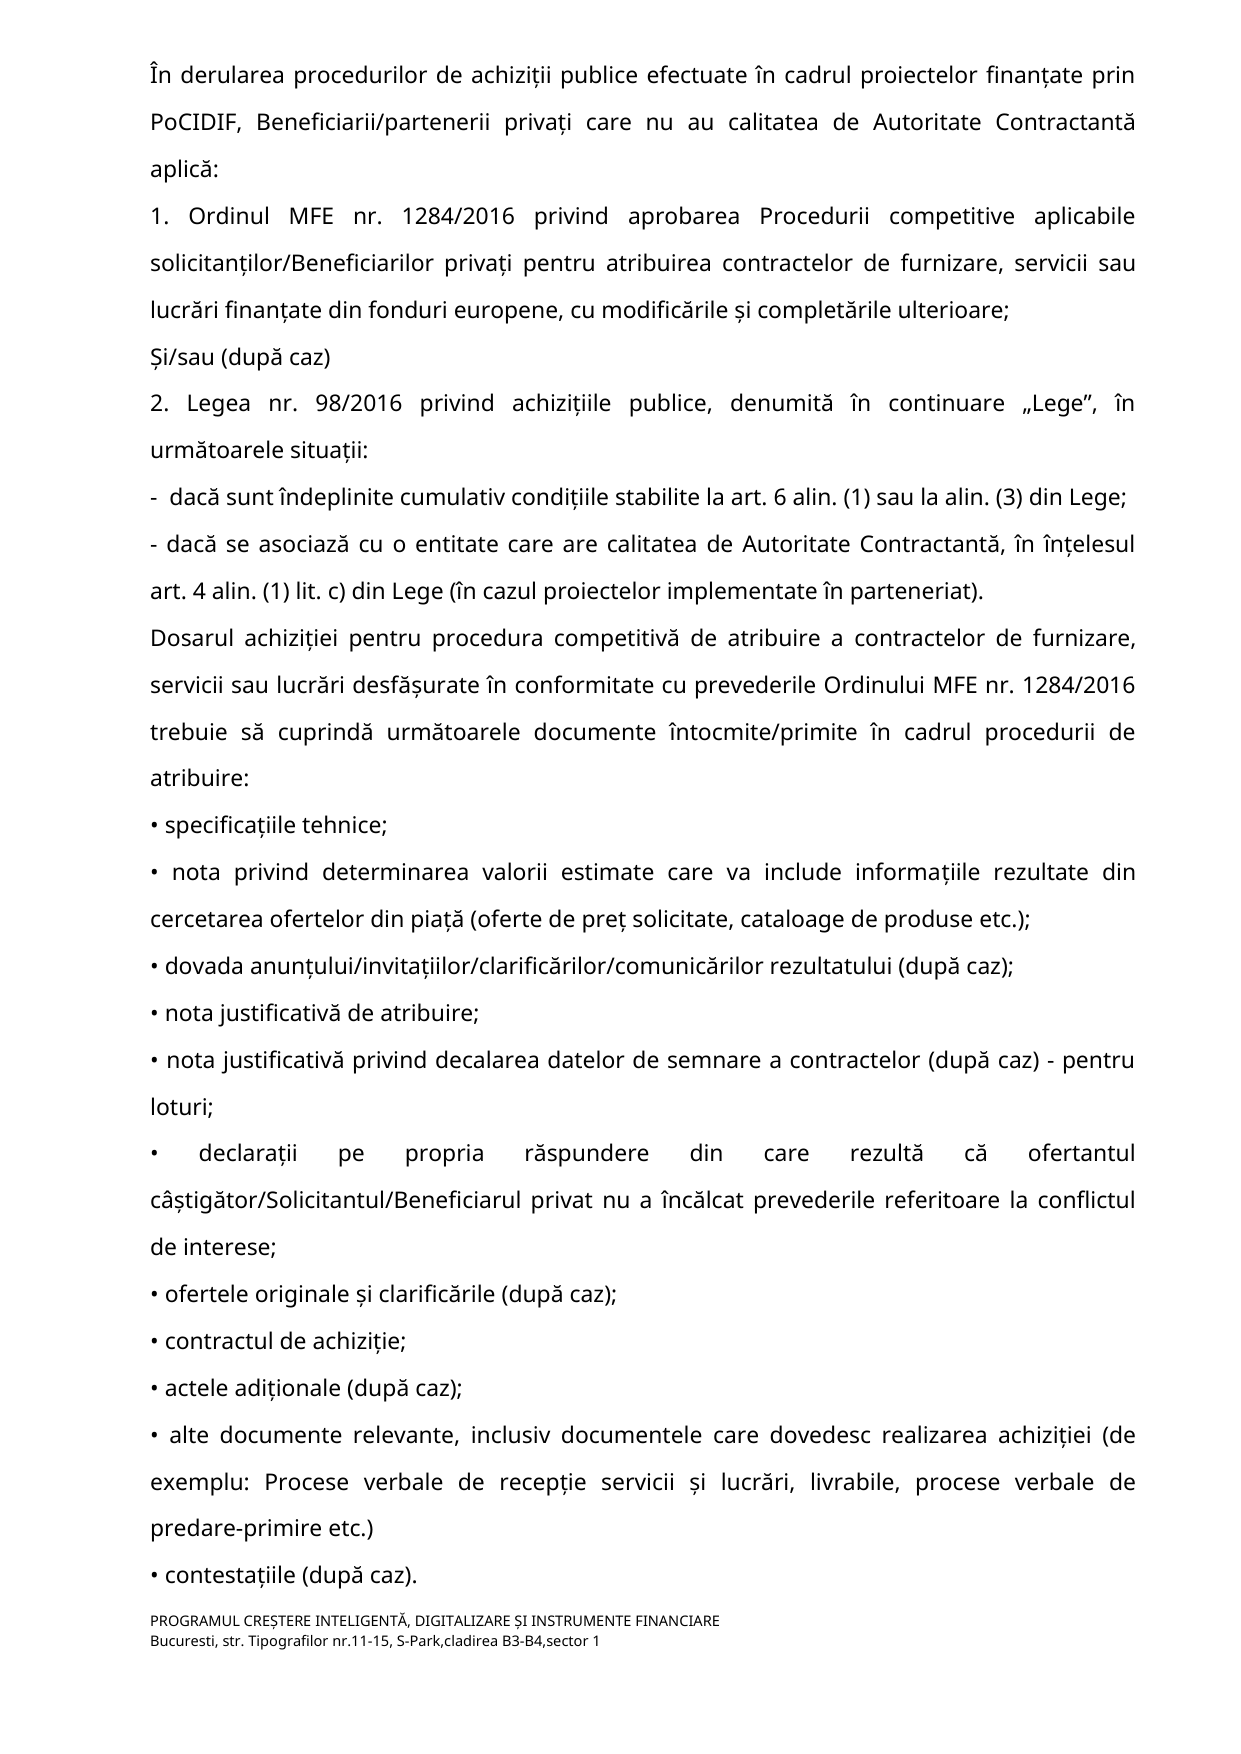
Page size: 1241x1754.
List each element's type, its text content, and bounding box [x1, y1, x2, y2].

text • specificațiile tehnice; [150, 809, 1137, 840]
text • contestațiile (după caz). [150, 1559, 1137, 1590]
text - dacă se asociază cu o entitate care are calitatea de Autoritate Contractantă, în înțelesul art. 4 alin. (1) lit. c) din Lege (în cazul proiectelor implementate în parteneriat). [150, 528, 1137, 606]
text În derularea procedurilor de achiziții publice efectuate în cadrul proiectelor finanțate prin PoCIDIF, Beneficiarii/partenerii privați care nu au calitatea de Autoritate Contractantă aplică: [150, 59, 1137, 184]
text • contractul de achiziție; [150, 1325, 1137, 1356]
text • ofertele originale și clarificările (după caz); [150, 1278, 1137, 1309]
text 1. Ordinul MFE nr. 1284/2016 privind aprobarea Procedurii competitive aplicabile solicitanţilor/Beneficiarilor privaţi pentru atribuirea contractelor de furnizare, servicii sau lucrări finanţate din fonduri europene, cu modificările și completările ulterioare; [150, 200, 1137, 325]
text - dacă sunt îndeplinite cumulativ condițiile stabilite la art. 6 alin. (1) sau la alin. (3) din Lege; [150, 481, 1137, 512]
text Și/sau (după caz) [150, 340, 1137, 372]
text • nota justificativă privind decalarea datelor de semnare a contractelor (după caz) - pentru loturi; [150, 1043, 1137, 1122]
text • nota justificativă de atribuire; [150, 997, 1137, 1028]
text • dovada anunțului/invitațiilor/clarificărilor/comunicărilor rezultatului (după caz); [150, 950, 1137, 981]
text • actele adiționale (după caz); [150, 1372, 1137, 1403]
text Dosarul achiziţiei pentru procedura competitivă de atribuire a contractelor de furnizare, servicii sau lucrări desfăşurate în conformitate cu prevederile Ordinului MFE nr. 1284/2016 trebuie să cuprindă următoarele documente întocmite/primite în cadrul procedurii de atribuire: [150, 622, 1137, 793]
text • declarații pe propria răspundere din care rezultă că ofertantul câștigător/Solicitantul/Beneficiarul privat nu a încălcat prevederile referitoare la conflictul de interese; [150, 1137, 1137, 1262]
text • nota privind determinarea valorii estimate care va include informaţiile rezultate din cercetarea ofertelor din piaţă (oferte de preţ solicitate, cataloage de produse etc.); [150, 856, 1137, 934]
text • alte documente relevante, inclusiv documentele care dovedesc realizarea achiziției (de exemplu: Procese verbale de recepție servicii și lucrări, livrabile, procese verbale de predare-primire etc.) [150, 1418, 1137, 1543]
text 2. Legea nr. 98/2016 privind achizițiile publice, denumită în continuare „Lege”, în următoarele situații: [150, 387, 1137, 465]
